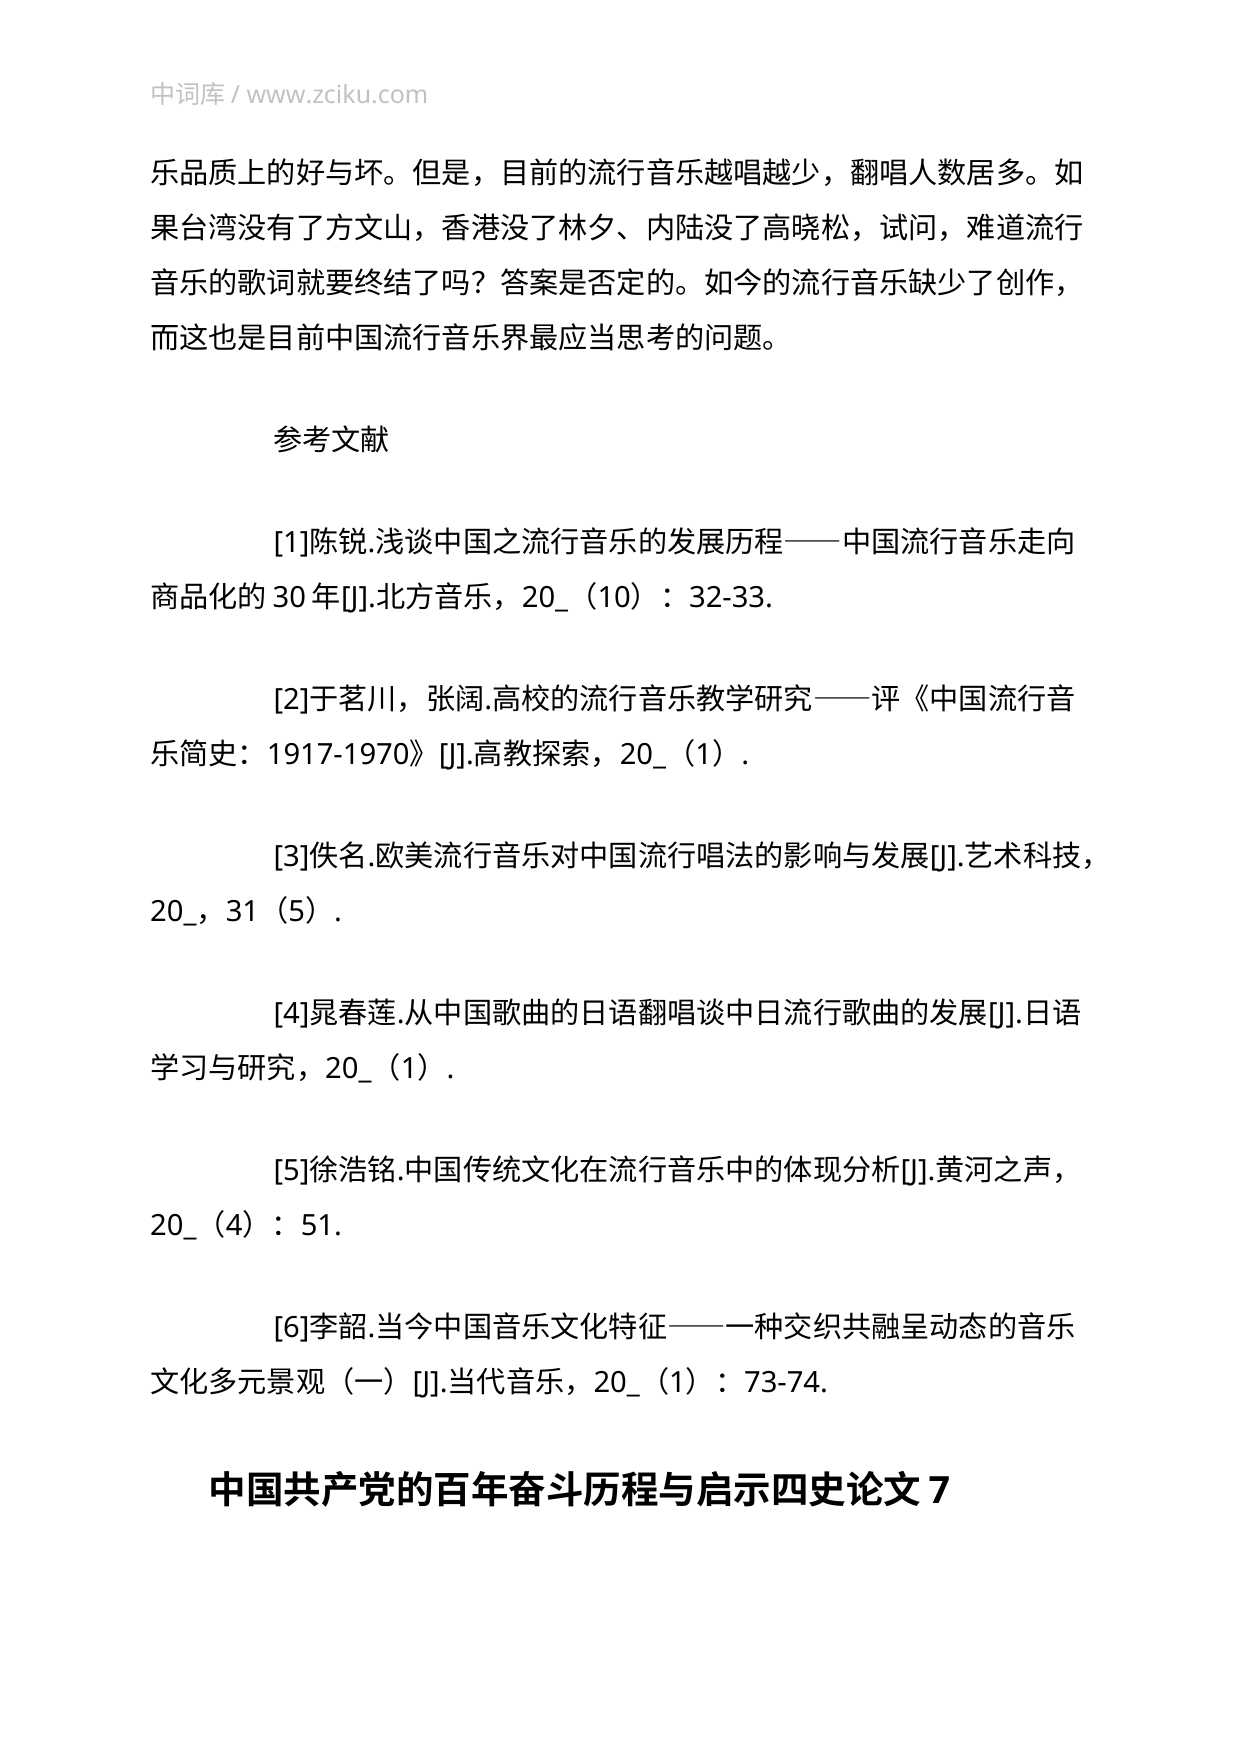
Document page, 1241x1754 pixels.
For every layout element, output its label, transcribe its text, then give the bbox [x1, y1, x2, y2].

text [5]徐浩铭.中国传统文化在流行音乐中的体现分析[J].黄河之声，20_（4）：51. [150, 1146, 1090, 1243]
text [3]佚名.欧美流行音乐对中国流行唱法的影响与发展[J].艺术科技，20_，31（5）. [150, 832, 1090, 929]
text [2]于茗川，张阔.高校的流行音乐教学研究——评《中国流行音乐简史：1917-1970》[J].高教探索，20_（1）. [150, 675, 1090, 773]
text [4]晁春莲.从中国歌曲的日语翻唱谈中日流行歌曲的发展[J].日语学习与研究，20_（1）. [150, 989, 1090, 1087]
text [1]陈锐.浅谈中国之流行音乐的发展历程——中国流行音乐走向商品化的30年[J].北方音乐，20_（10）：32-33. [150, 518, 1090, 616]
text 中国共产党的百年奋斗历程与启示四史论文7 [150, 1460, 1090, 1514]
text [6]李韶.当今中国音乐文化特征——一种交织共融呈动态的音乐文化多元景观（一）[J].当代音乐，20_（1）：73-74. [150, 1303, 1090, 1401]
text 参考文献 [150, 416, 1090, 459]
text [150, 150, 1090, 357]
